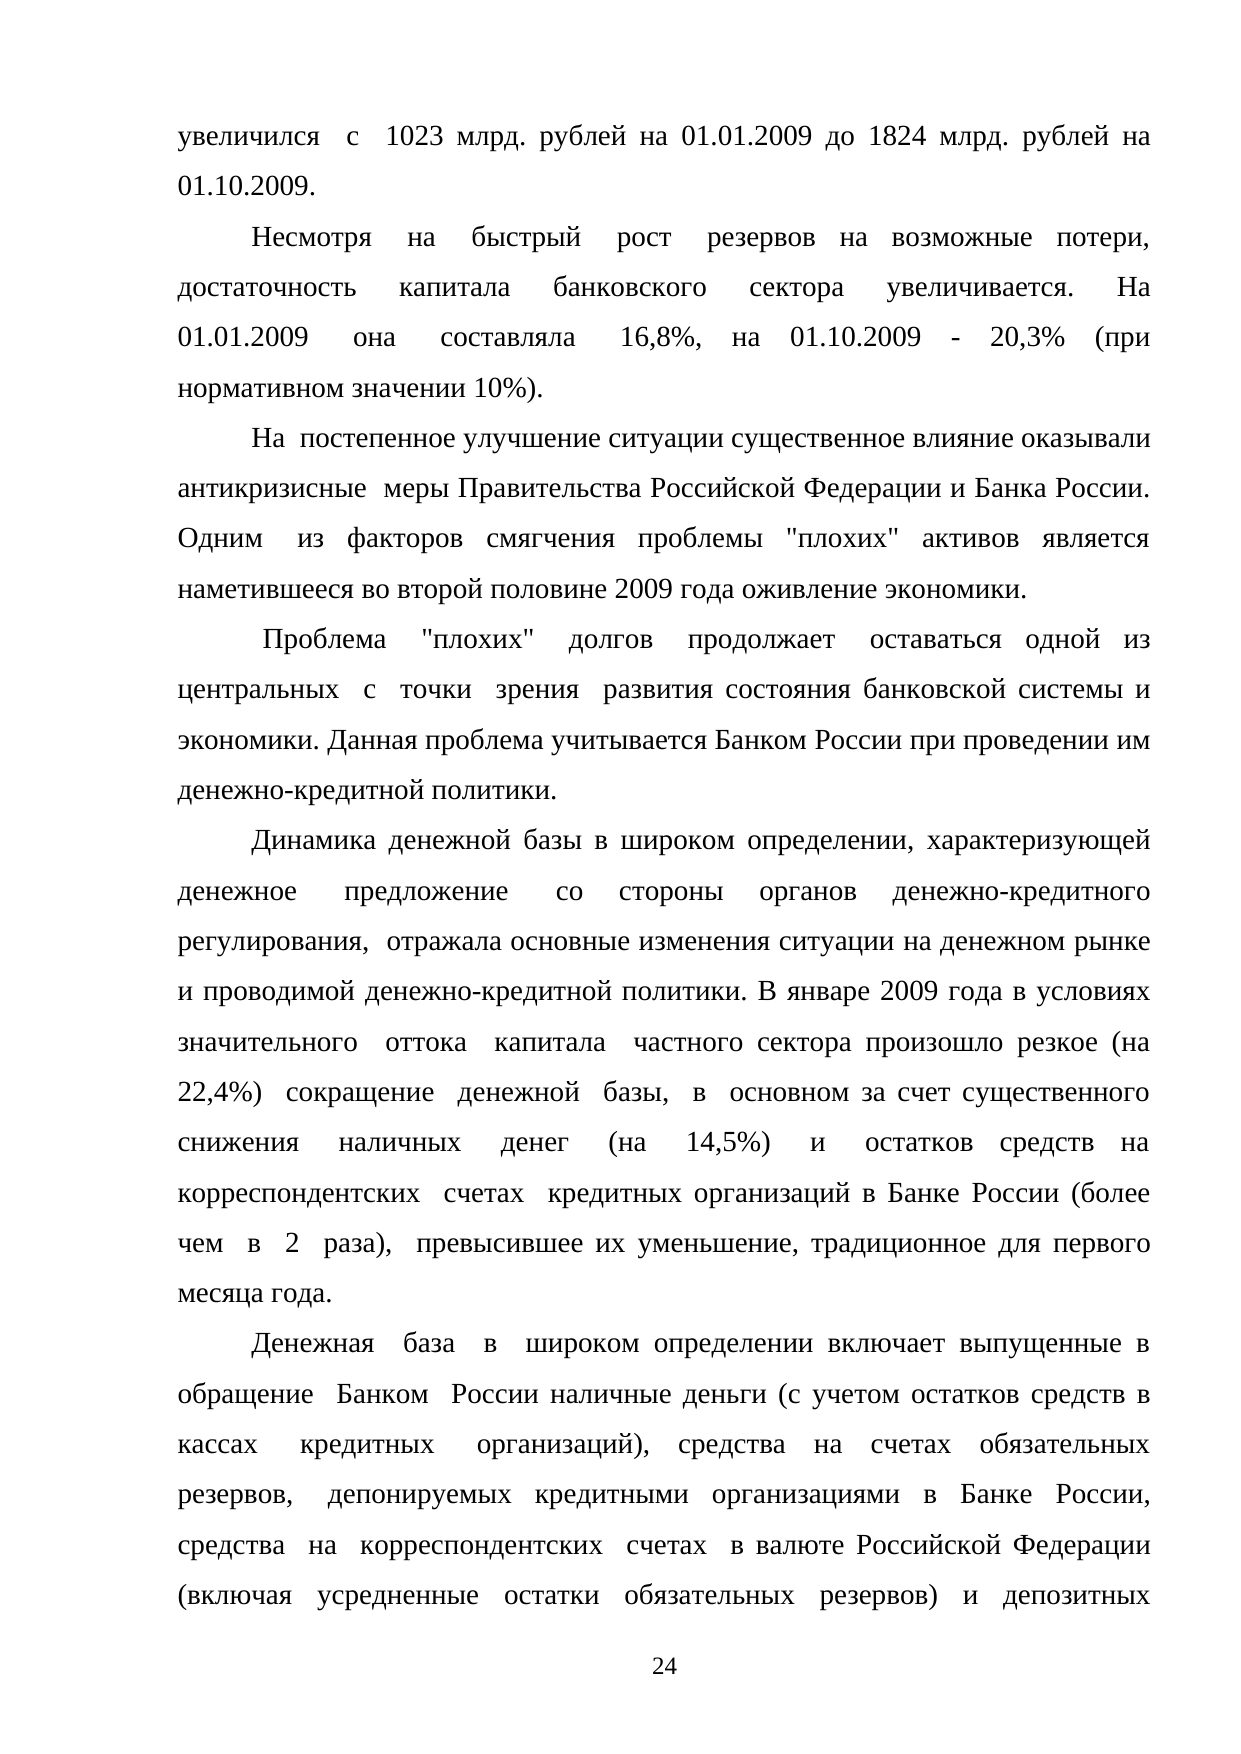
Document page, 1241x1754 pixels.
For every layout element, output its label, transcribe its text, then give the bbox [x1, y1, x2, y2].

text Проблема "плохих" долгов продолжает оставаться одной из центральных с точки зрения развития состояния банковской системы и экономики. Данная проблема учитывается Банком России при проведении им денежно-кредитной политики. [177, 621, 1152, 806]
text Динамика денежной базы в широком определении, характеризующей денежное предложение со стороны органов денежно-кредитного регулирования, отражала основные изменения ситуации на денежном рынке и проводимой денежно-кредитной политики. В январе 2009 года в условиях значительного оттока капитала частного сектора произошло резкое (на 22,4%) сокращение денежной базы, в основном за счет существенного снижения наличных денег (на 14,5%) и остатков средств на корреспондентских счетах кредитных организаций в Банке России (более чем в 2 раза), превысившее их уменьшение, традиционное для первого месяца года. [177, 822, 1152, 1309]
text Несмотря на быстрый рост резервов на возможные потери, достаточность капитала банковского сектора увеличивается. На 01.01.2009 она составляла 16,8%, на 01.10.2009 - 20,3% (при нормативном значении 10%). [177, 219, 1152, 403]
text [177, 1326, 1152, 1611]
text На постепенное улучшение ситуации существенное влияние оказывали антикризисные меры Правительства Российской Федерации и Банка России. Одним из факторов смягчения проблемы "плохих" активов является наметившееся во второй половине 2009 года оживление экономики. [177, 420, 1152, 604]
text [177, 118, 1152, 202]
